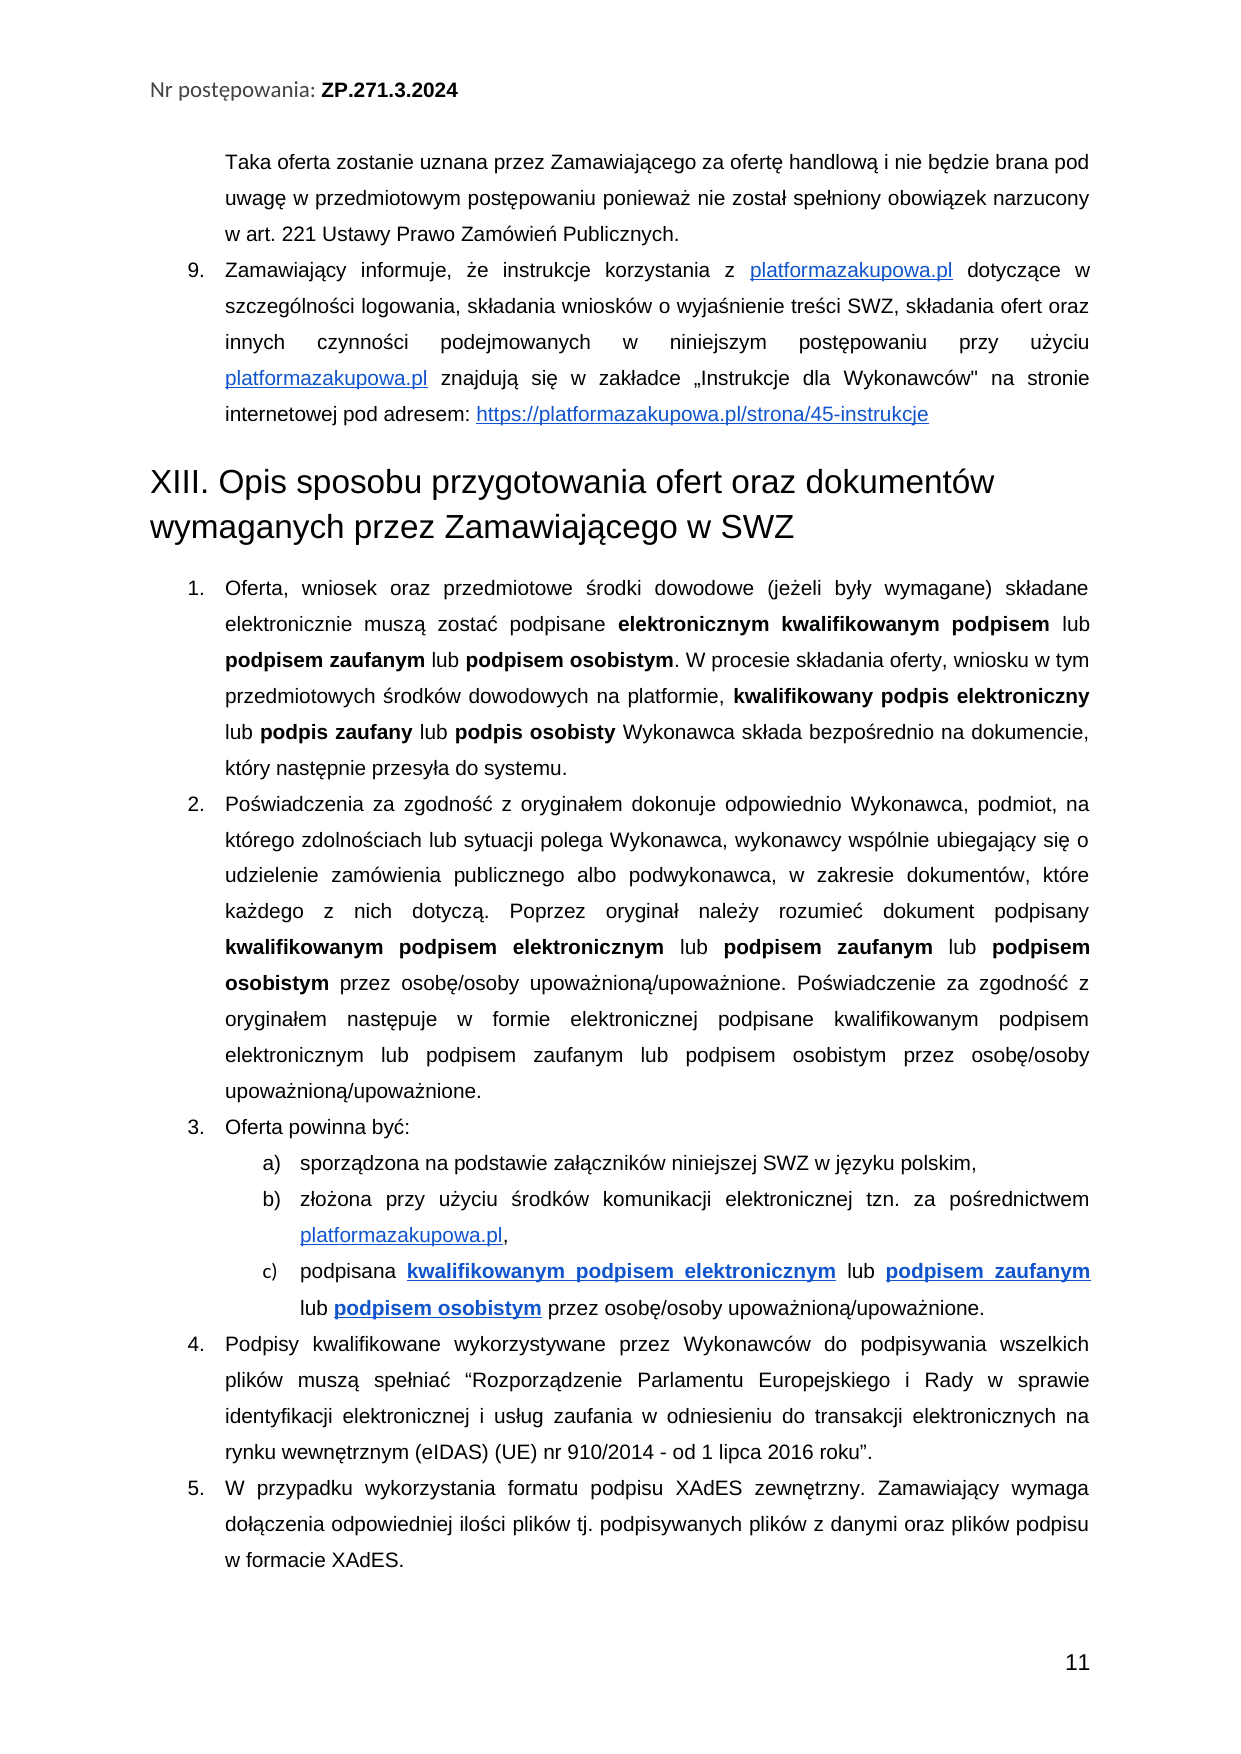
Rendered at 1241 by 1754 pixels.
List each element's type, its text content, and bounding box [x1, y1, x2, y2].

list Oferta powinna być: [187, 1115, 1090, 1139]
list sporządzona na podstawie załączników niniejszej SWZ w języku polskim, [262, 1151, 1090, 1175]
list złożona przy użyciu środków komunikacji elektronicznej tzn. za pośrednictwem platformazakupowa.pl, [262, 1187, 1090, 1247]
subtitle Poświadczenia za zgodność z oryginałem dokonuje odpowiednio Wykonawca, podmiot, na którego zdolnościach lub sytuacji polega Wykonawca, wykonawcy wspólnie ubiegający się o udzielenie zamówienia publicznego albo podwykonawca, w zakresie dokumentów, które każdego z nich dotyczą. Poprzez oryginał należy rozumieć dokument podpisany kwalifikowanym podpisem elektronicznym lub podpisem zaufanym lub podpisem osobistym przez osobę/osoby upoważnioną/upoważnione. Poświadczenie za zgodność z oryginałem następuje w formie elektronicznej podpisane kwalifikowanym podpisem elektronicznym lub podpisem zaufanym lub podpisem osobistym przez osobę/osoby upoważnioną/upoważnione. [187, 791, 1090, 1103]
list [187, 150, 1090, 246]
list W przypadku wykorzystania formatu podpisu XAdES zewnętrzny. Zamawiający wymaga dołączenia odpowiedniej ilości plików tj. podpisywanych plików z danymi oraz plików podpisu w formacie XAdES. [187, 1476, 1090, 1572]
list Oferta, wniosek oraz przedmiotowe środki dowodowe (jeżeli były wymagane) składane elektronicznie muszą zostać podpisane elektronicznym kwalifikowanym podpisem lub podpisem zaufanym lub podpisem osobistym. W procesie składania oferty, wniosku w tym przedmiotowych środków dowodowych na platformie, kwalifikowany podpis elektroniczny lub podpis zaufany lub podpis osobisty Wykonawca składa bezpośrednio na dokumencie, który następnie przesyła do systemu. [187, 576, 1090, 779]
list podpisana kwalifikowanym podpisem elektronicznym lub podpisem zaufanym lub podpisem osobistym przez osobę/osoby upoważnioną/upoważnione. [262, 1259, 1090, 1320]
subtitle XIII. Opis sposobu przygotowania ofert oraz dokumentów wymaganych przez Zamawiającego w SWZ [150, 462, 1090, 545]
list Podpisy kwalifikowane wykorzystywane przez Wykonawców do podpisywania wszelkich plików muszą spełniać “Rozporządzenie Parlamentu Europejskiego i Rady w sprawie identyfikacji elektronicznej i usług zaufania w odniesieniu do transakcji elektronicznych na rynku wewnętrznym (eIDAS) (UE) nr 910/2014 - od 1 lipca 2016 roku”. [187, 1332, 1090, 1464]
list Zamawiający informuje, że instrukcje korzystania z platformazakupowa.pl dotyczące w szczególności logowania, składania wniosków o wyjaśnienie treści SWZ, składania ofert oraz innych czynności podejmowanych w niniejszym postępowaniu przy użyciu platformazakupowa.pl znajdują się w zakładce „Instrukcje dla Wykonawców" na stronie internetowej pod adresem: https://platformazakupowa.pl/strona/45-instrukcje [187, 258, 1090, 426]
